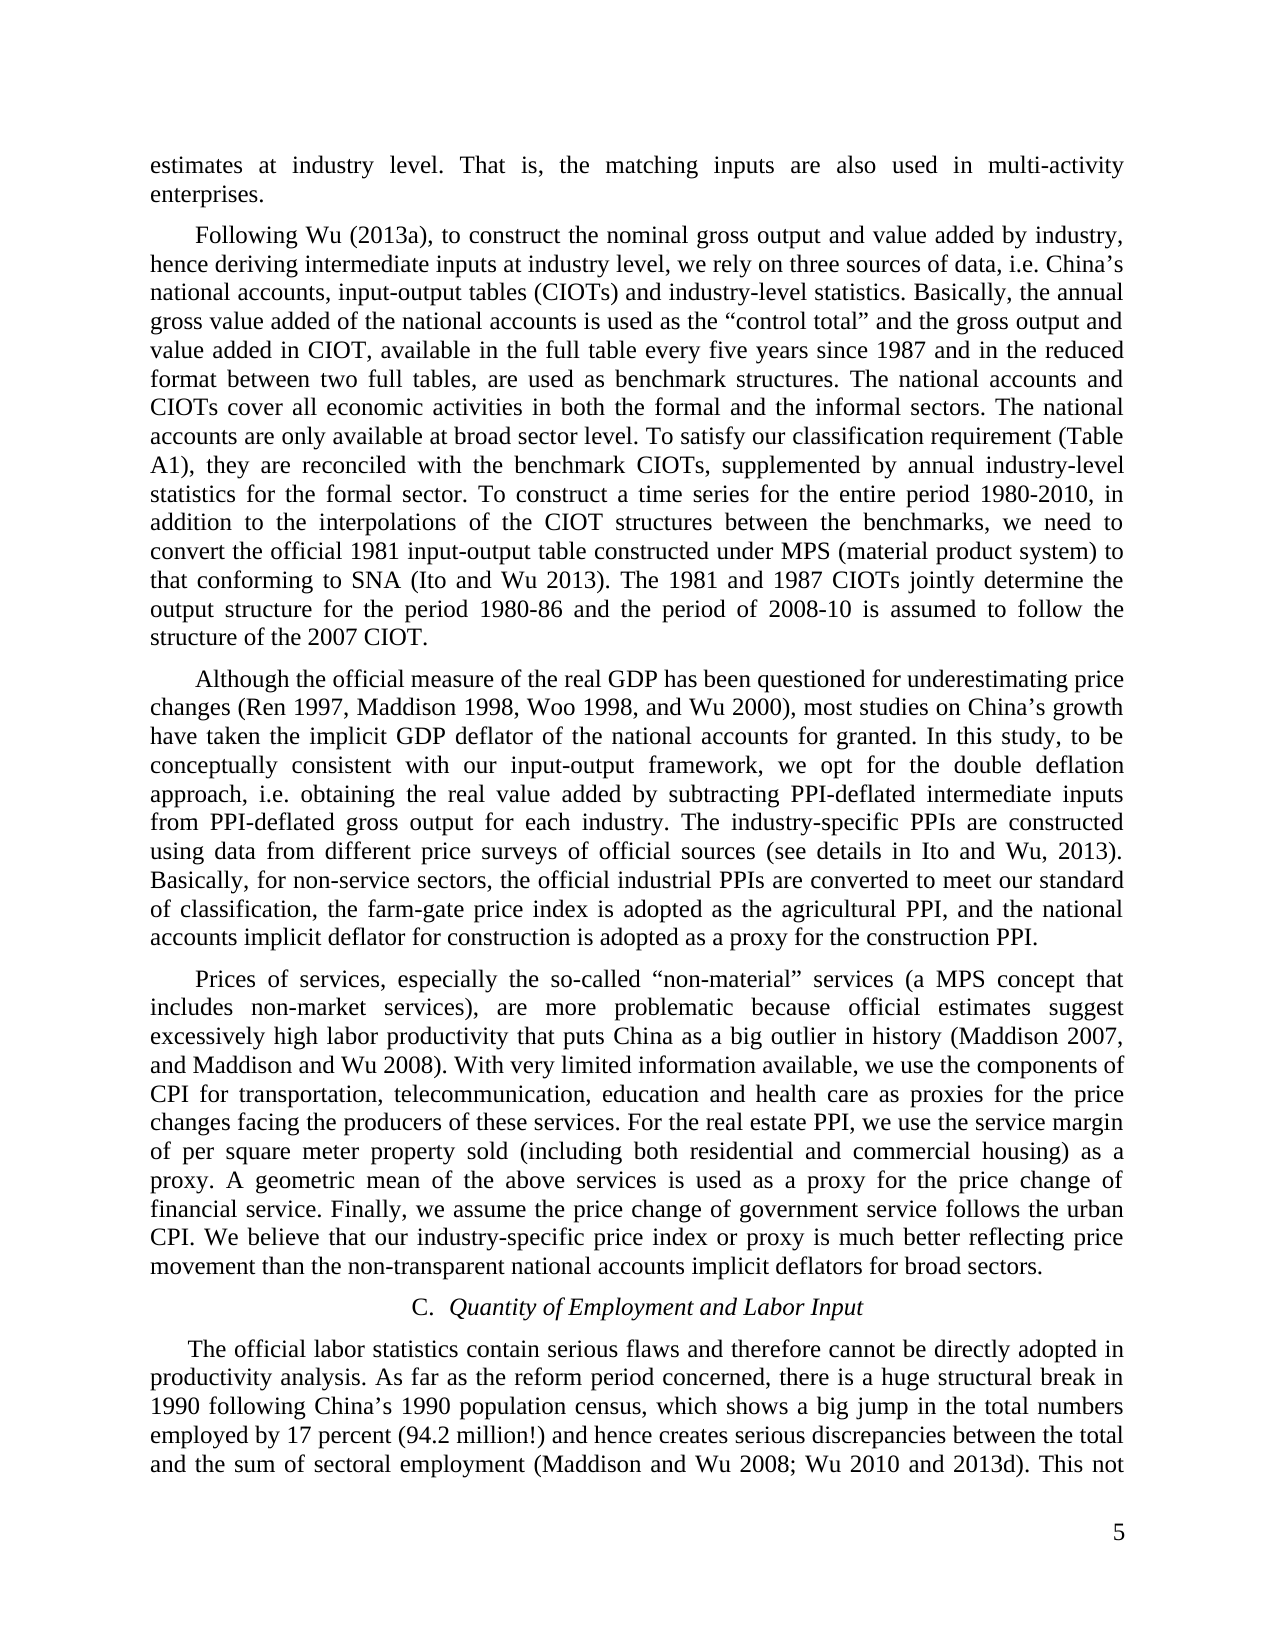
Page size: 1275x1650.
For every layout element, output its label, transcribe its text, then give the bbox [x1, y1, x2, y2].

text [150, 150, 1125, 207]
list Quantity of Employment and Labor Input [150, 1292, 1125, 1321]
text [150, 1334, 1125, 1477]
text Prices of services, especially the so-called “non-material” services (a MPS concept that includes non-market services), are more problematic because official estimates suggest excessively high labor productivity that puts China as a big outlier in history (Maddison 2007, and Maddison and Wu 2008). With very limited information available, we use the components of CPI for transportation, telecommunication, education and health care as proxies for the price changes facing the producers of these services. For the real estate PPI, we use the service margin of per square meter property sold (including both residential and commercial housing) as a proxy. A geometric mean of the above services is used as a proxy for the price change of financial service. Finally, we assume the price change of government service follows the urban CPI. We believe that our industry-specific price index or proxy is much better reflecting price movement than the non-transparent national accounts implicit deflators for broad sectors. [150, 964, 1125, 1280]
text Following Wu (2013a), to construct the nominal gross output and value added by industry, hence deriving intermediate inputs at industry level, we rely on three sources of data, i.e. China’s national accounts, input-output tables (CIOTs) and industry-level statistics. Basically, the annual gross value added of the national accounts is used as the “control total” and the gross output and value added in CIOT, available in the full table every five years since 1987 and in the reduced format between two full tables, are used as benchmark structures. The national accounts and CIOTs cover all economic activities in both the formal and the informal sectors. The national accounts are only available at broad sector level. To satisfy our classification requirement (Table A1), they are reconciled with the benchmark CIOTs, supplemented by annual industry-level statistics for the formal sector. To construct a time series for the entire period 1980-2010, in addition to the interpolations of the CIOT structures between the benchmarks, we need to convert the official 1981 input-output table constructed under MPS (material product system) to that conforming to SNA (Ito and Wu 2013). The 1981 and 1987 CIOTs jointly determine the output structure for the period 1980-86 and the period of 2008-10 is assumed to follow the structure of the 2007 CIOT. [150, 220, 1125, 651]
text Although the official measure of the real GDP has been questioned for underestimating price changes (Ren 1997, Maddison 1998, Woo 1998, and Wu 2000), most studies on China’s growth have taken the implicit GDP deflator of the national accounts for granted. In this study, to be conceptually consistent with our input-output framework, we opt for the double deflation approach, i.e. obtaining the real value added by subtracting PPI-deflated intermediate inputs from PPI-deflated gross output for each industry. The industry-specific PPIs are constructed using data from different price surveys of official sources (see details in Ito and Wu, 2013). Basically, for non-service sectors, the official industrial PPIs are converted to meet our standard of classification, the farm-gate price index is adopted as the agricultural PPI, and the national accounts implicit deflator for construction is adopted as a proxy for the construction PPI. [150, 664, 1125, 951]
